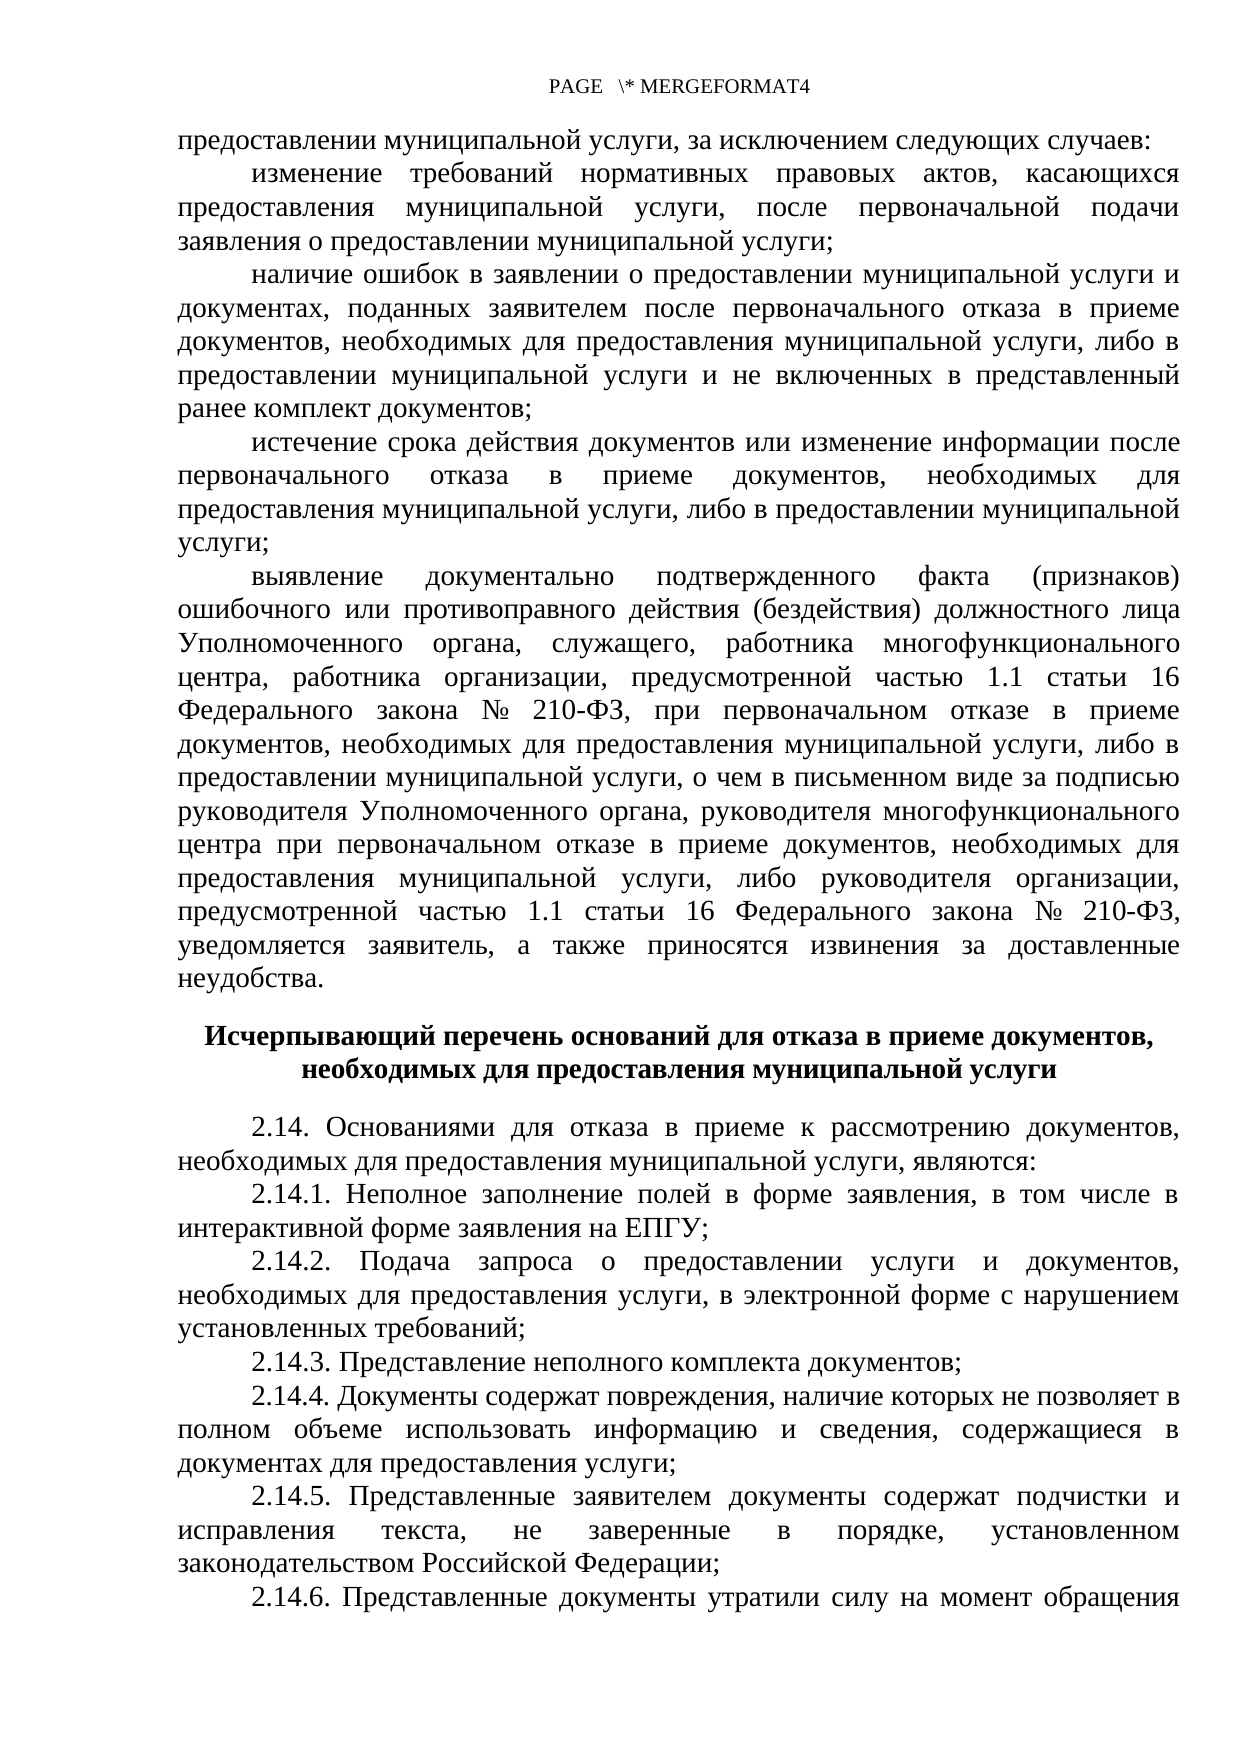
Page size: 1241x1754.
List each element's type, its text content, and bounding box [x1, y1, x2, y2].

text выявление документально подтвержденного факта (признаков) ошибочного или противоправного действия (бездействия) должностного лица Уполномоченного органа, служащего, работника многофункционального центра, работника организации, предусмотренной частью 1.1 статьи 16 Федерального закона № 210-ФЗ, при первоначальном отказе в приеме документов, необходимых для предоставления муниципальной услуги, либо в предоставлении муниципальной услуги, о чем в письменном виде за подписью руководителя Уполномоченного органа, руководителя многофункционального центра при первоначальном отказе в приеме документов, необходимых для предоставления муниципальной услуги, либо руководителя организации, предусмотренной частью 1.1 статьи 16 Федерального закона № 210-ФЗ, уведомляется заявитель, а также приносятся извинения за доставленные неудобства. [177, 558, 1181, 994]
text 2.14.3. Представление неполного комплекта документов; [177, 1344, 1181, 1378]
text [177, 1579, 1181, 1612]
text изменение требований нормативных правовых актов, касающихся предоставления муниципальной услуги, после первоначальной подачи заявления о предоставлении муниципальной услуги; [177, 156, 1180, 256]
text 2.14. Основаниями для отказа в приеме к рассмотрению документов, необходимых для предоставления муниципальной услуги, являются: [177, 1109, 1181, 1176]
text 2.14.4. Документы содержат повреждения, наличие которых не позволяет в полном объеме использовать информацию и сведения, содержащиеся в документах для предоставления услуги; [177, 1378, 1180, 1478]
text 2.14.1. Неполное заполнение полей в форме заявления, в том числе в интерактивной форме заявления на ЕПГУ; [177, 1176, 1180, 1243]
text 2.14.2. Подача запроса о предоставлении услуги и документов, необходимых для предоставления услуги, в электронной форме с нарушением установленных требований; [177, 1243, 1180, 1344]
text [177, 122, 1181, 156]
text Исчерпывающий перечень оснований для отказа в приеме документов, необходимых для предоставления муниципальной услуги [177, 1018, 1181, 1085]
text 2.14.5. Представленные заявителем документы содержат подчистки и исправления текста, не заверенные в порядке, установленном законодательством Российской Федерации; [177, 1478, 1181, 1579]
text наличие ошибок в заявлении о предоставлении муниципальной услуги и документах, поданных заявителем после первоначального отказа в приеме документов, необходимых для предоставления муниципальной услуги, либо в предоставлении муниципальной услуги и не включенных в представленный ранее комплект документов; [177, 256, 1181, 424]
text истечение срока действия документов или изменение информации после первоначального отказа в приеме документов, необходимых для предоставления муниципальной услуги, либо в предоставлении муниципальной услуги; [177, 424, 1181, 558]
